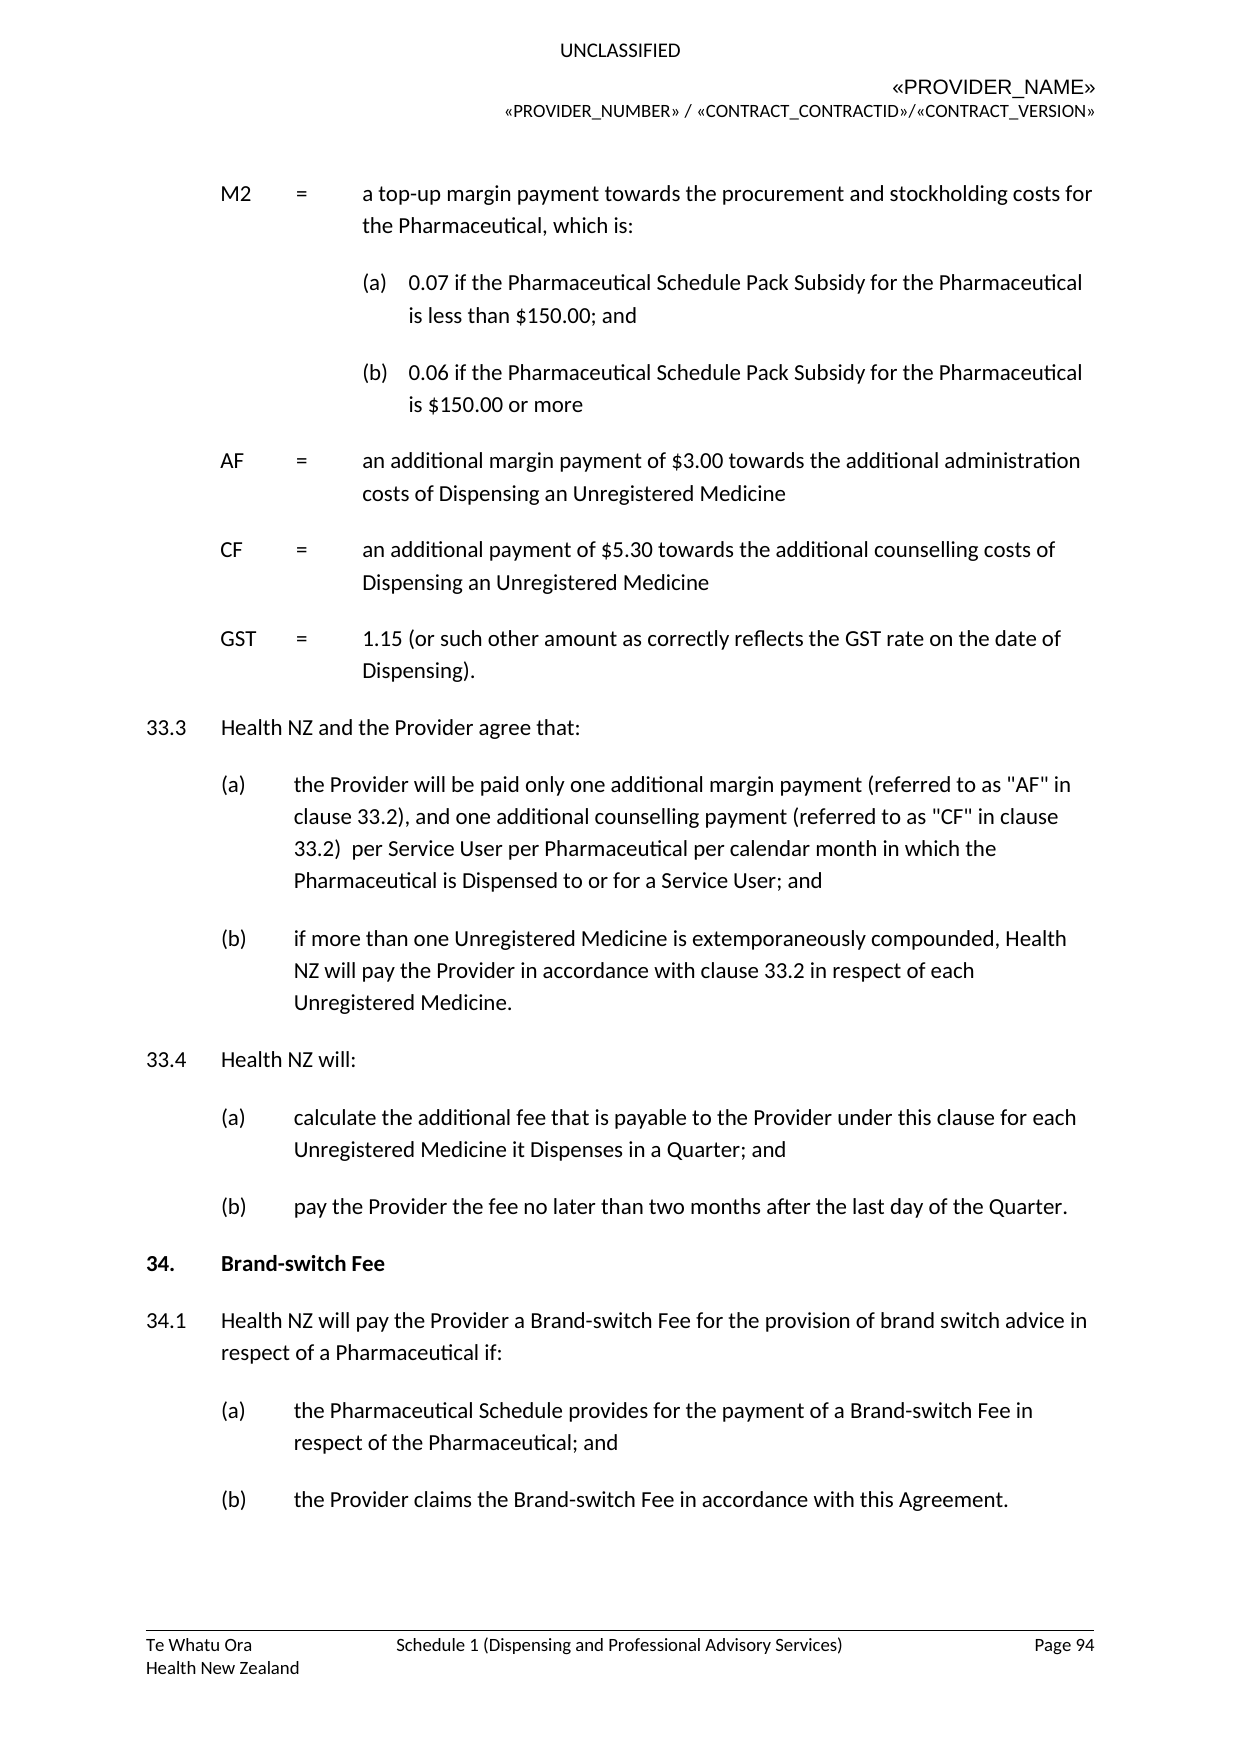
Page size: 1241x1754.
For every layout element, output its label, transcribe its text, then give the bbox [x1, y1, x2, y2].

text 33.4 Health NZ will: [146, 1045, 1094, 1073]
text (b) the Provider claims the Brand-switch Fee in accordance with this Agreement. [221, 1485, 1094, 1513]
text 34.1 Health NZ will pay the Provider a Brand-switch Fee for the provision of brand switch advice in respect of a Pharmaceutical if: [146, 1306, 1094, 1367]
text (b) pay the Provider the fee no later than two months after the last day of the Quarter. [221, 1192, 1094, 1220]
text (a) the Provider will be paid only one additional margin payment (referred to as "AF" in clause 33.2), and one additional counselling payment (referred to as "CF" in clause 33.2) per Service User per Pharmaceutical per calendar month in which the Pharmaceutical is Dispensed to or for a Service User; and [221, 770, 1094, 895]
text 33.3 Health NZ and the Provider agree that: [146, 713, 1094, 741]
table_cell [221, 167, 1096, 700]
text (a) calculate the additional fee that is payable to the Provider under this clause for each Unregistered Medicine it Dispenses in a Quarter; and [221, 1103, 1094, 1163]
text (b) if more than one Unregistered Medicine is extemporaneously compounded, Health NZ will pay the Provider in accordance with clause 33.2 in respect of each Unregistered Medicine. [221, 924, 1094, 1016]
text (a) the Pharmaceutical Schedule provides for the payment of a Brand-switch Fee in respect of the Pharmaceutical; and [221, 1396, 1094, 1456]
text 34. Brand-switch Fee [146, 1249, 1094, 1277]
